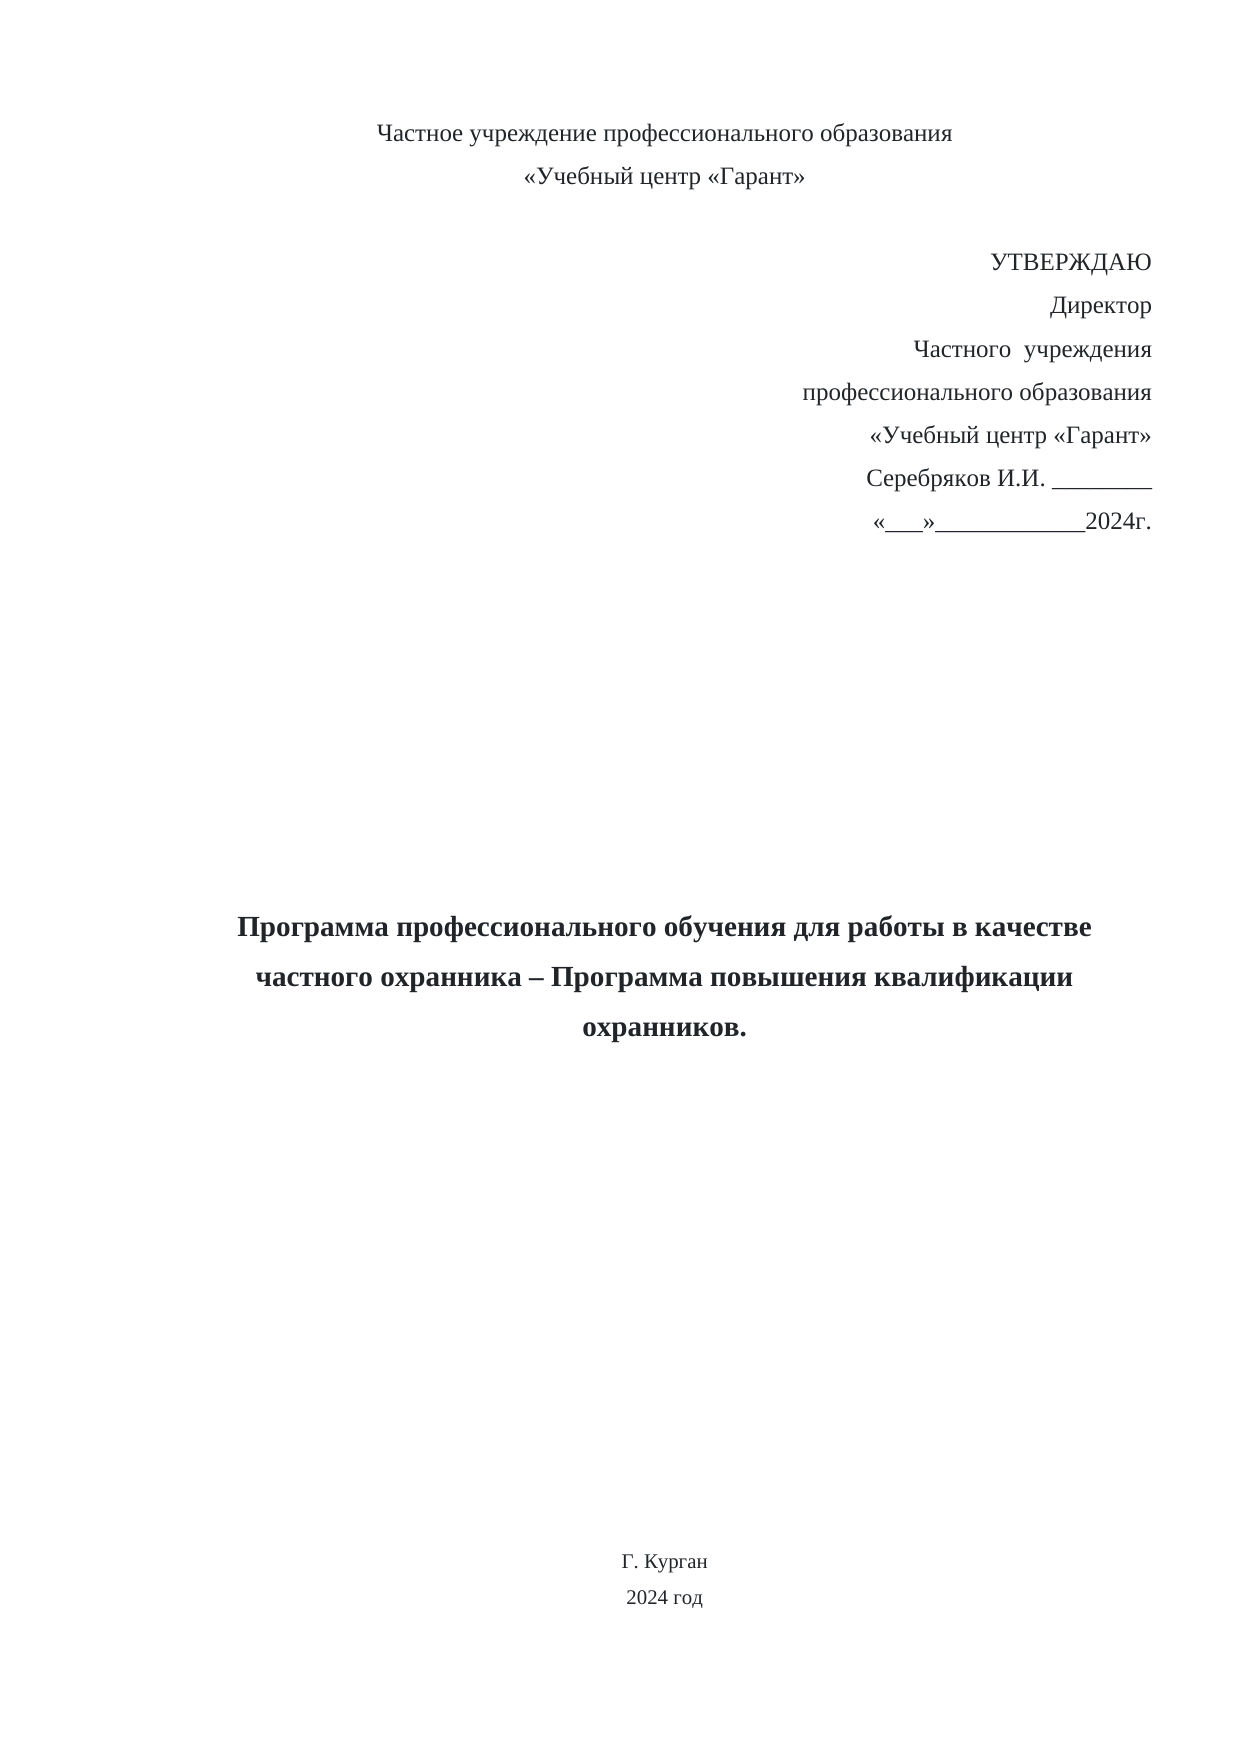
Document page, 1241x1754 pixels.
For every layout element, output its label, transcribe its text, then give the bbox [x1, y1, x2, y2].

text «Учебный центр «Гарант» [177, 420, 1152, 449]
text Программа профессионального обучения для работы в качестве частного охранника – Программа повышения квалификации охранников. [177, 909, 1152, 1043]
text Частное учреждение профессионального образования [177, 118, 1152, 147]
text 2024 год [177, 1584, 1152, 1609]
text УТВЕРЖДАЮ [177, 247, 1152, 276]
text Серебряков И.И. ________ «___»____________2024г. [177, 463, 1152, 535]
text профессионального образования [177, 377, 1152, 406]
text Г. Курган [177, 1548, 1152, 1573]
text Директор [177, 291, 1152, 319]
text Частного учреждения [177, 334, 1152, 362]
text «Учебный центр «Гарант» [177, 161, 1152, 190]
